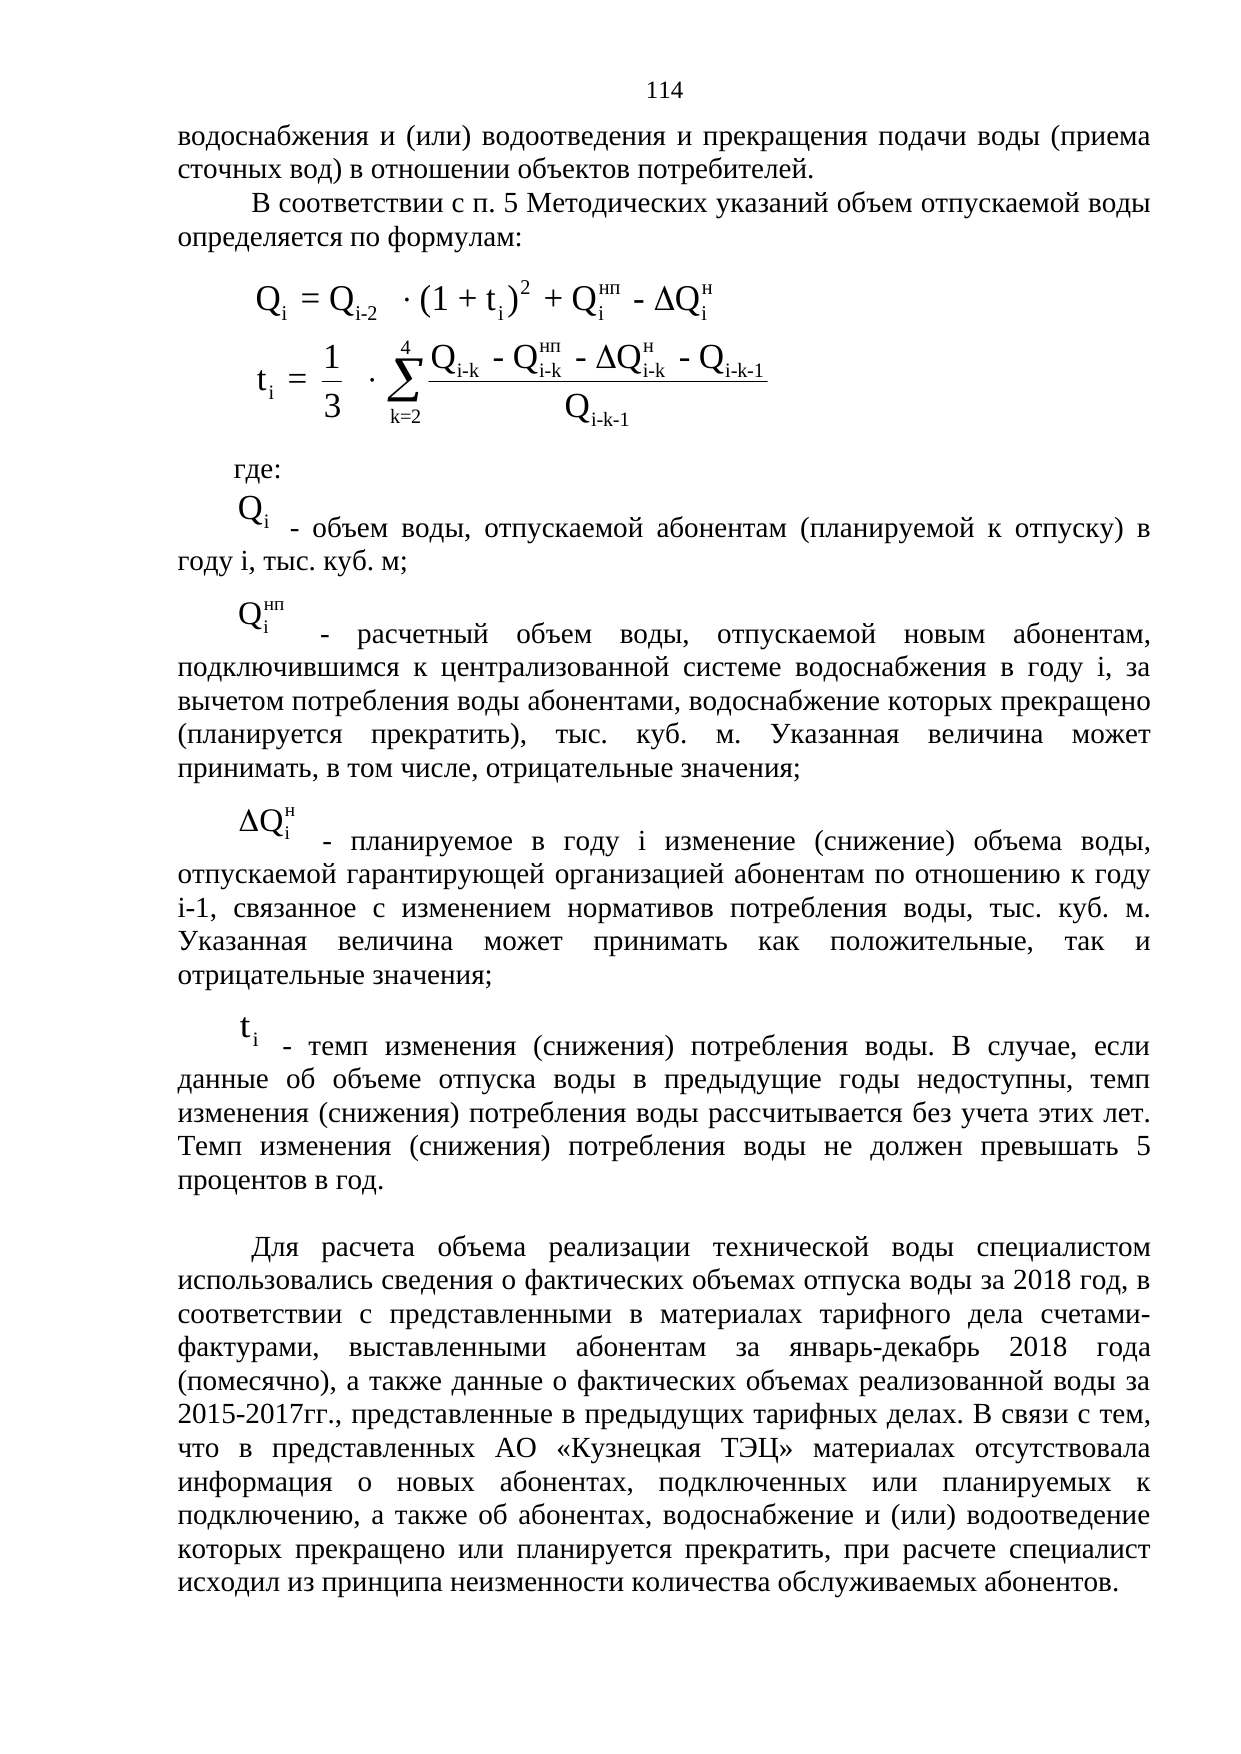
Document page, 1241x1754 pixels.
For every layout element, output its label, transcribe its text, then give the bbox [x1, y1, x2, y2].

text - объем воды, отпускаемой абонентам (планируемой к отпуску) в году i, тыс. куб. м; [177, 484, 1152, 577]
text В соответствии с п. 5 Методических указаний объем отпускаемой воды определяется по формулам: [177, 185, 1152, 252]
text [177, 118, 1152, 185]
text - темп изменения (снижения) потребления воды. В случае, если данные об объеме отпуска воды в предыдущие годы недоступны, темп изменения (снижения) потребления воды рассчитывается без учета этих лет. Темп изменения (снижения) потребления воды не должен превышать 5 процентов в год. [177, 1002, 1152, 1195]
text где: [177, 451, 1152, 484]
text Для расчета объема реализации технической воды специалистом использовались сведения о фактических объемах отпуска воды за 2018 год, в соответствии с представленными в материалах тарифного дела счетами-фактурами, выставленными абонентам за январь-декабрь 2018 года (помесячно), а также данные о фактических объемах реализованной воды за 2015-2017гг., представленные в предыдущих тарифных делах. В связи с тем, что в представленных АО «Кузнецкая ТЭЦ» материалах отсутствовала информация о новых абонентах, подключенных или планируемых к подключению, а также об абонентах, водоснабжение и (или) водоотведение которых прекращено или планируется прекратить, при расчете специалист исходил из принципа неизменности количества обслуживаемых абонентов. [177, 1229, 1152, 1598]
text - планируемое в году i изменение (снижение) объема воды, отпускаемой гарантирующей организацией абонентам по отношению к году i-1, связанное с изменением нормативов потребления воды, тыс. куб. м. Указанная величина может принимать как положительные, так и отрицательные значения; [177, 796, 1152, 990]
text - расчетный объем воды, отпускаемой новым абонентам, подключившимся к централизованной системе водоснабжения в году i, за вычетом потребления воды абонентами, водоснабжение которых прекращено (планируется прекратить), тыс. куб. м. Указанная величина может принимать, в том числе, отрицательные значения; [177, 589, 1152, 784]
